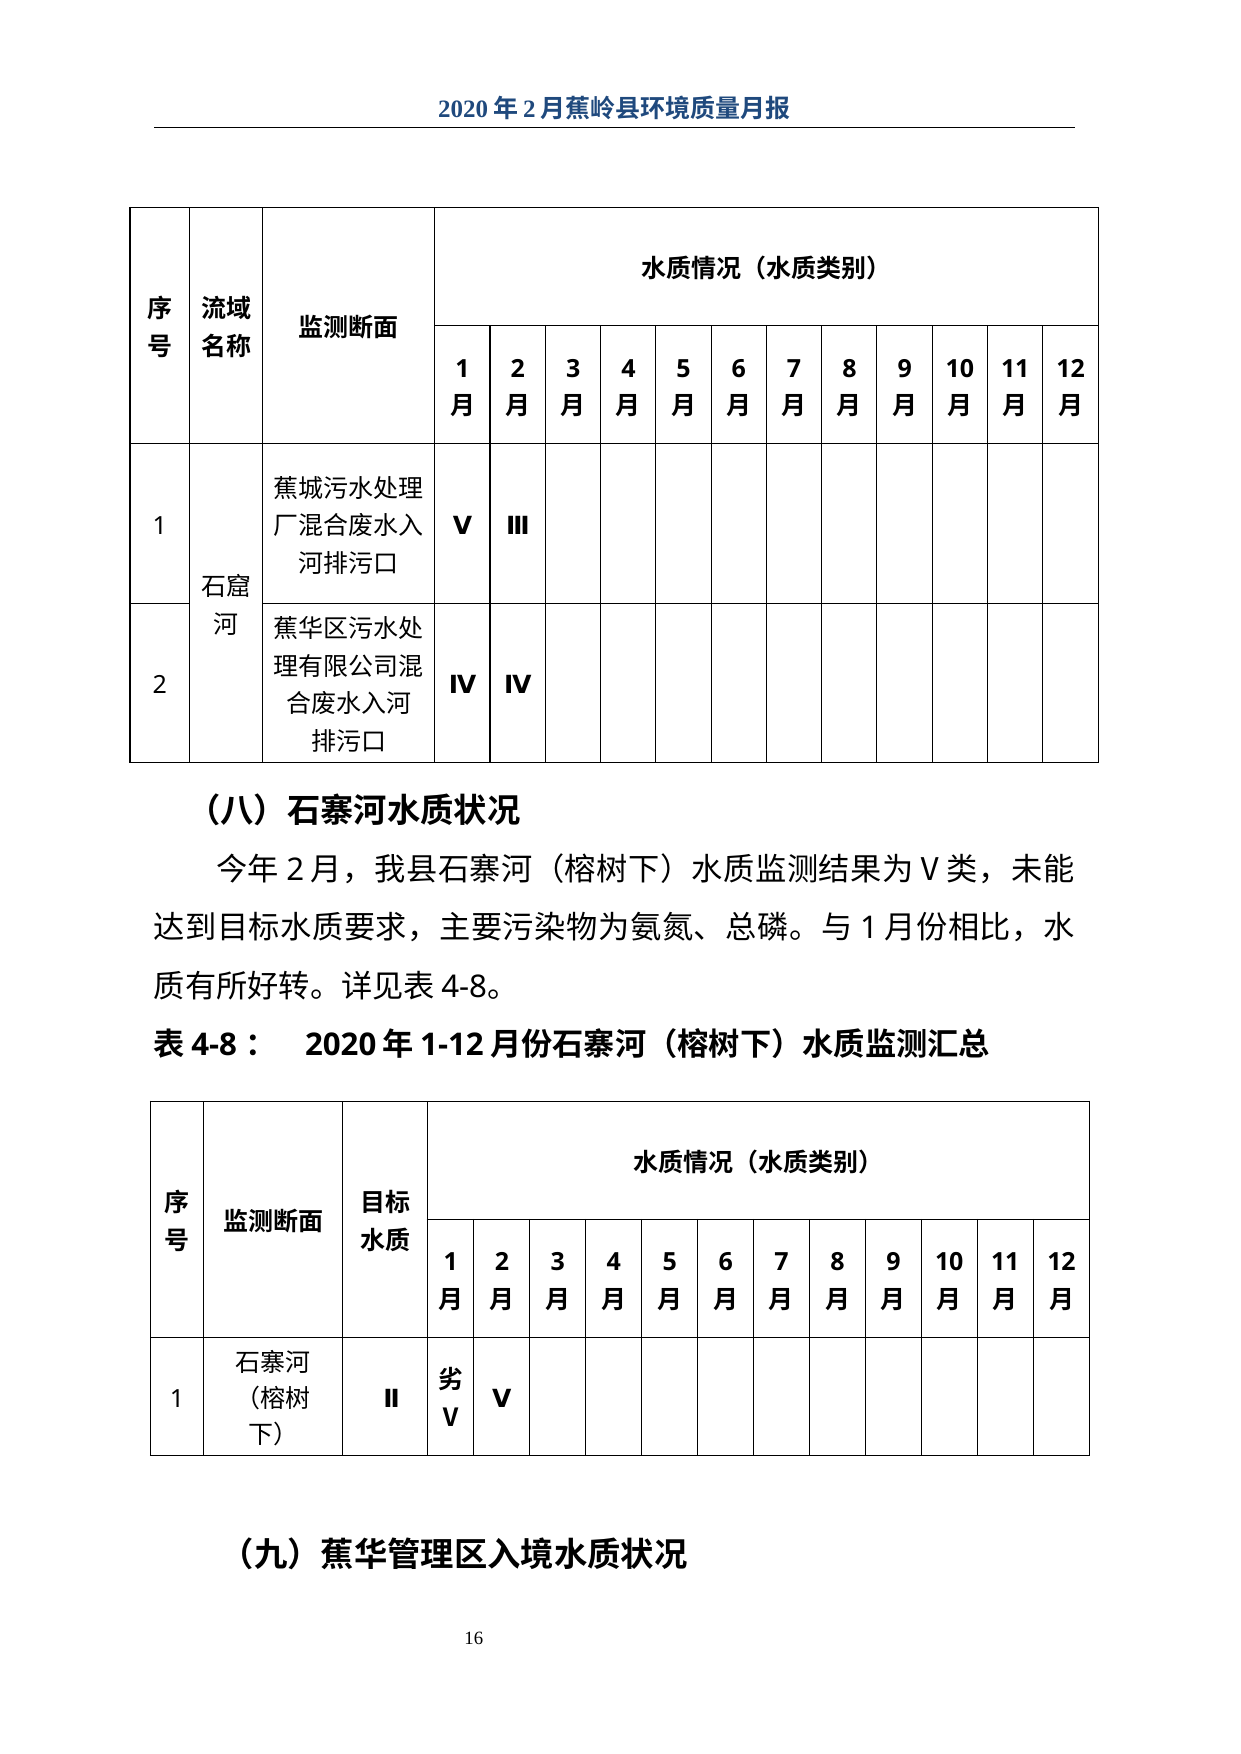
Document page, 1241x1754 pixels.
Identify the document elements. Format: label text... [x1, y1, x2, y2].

table_cell Ⅳ [491, 604, 545, 762]
table_cell [1043, 604, 1098, 762]
table_cell 5月 [642, 1220, 697, 1337]
table_cell [767, 444, 821, 602]
table_cell 蕉华区污水处理有限公司混合废水入河 排污口 [263, 604, 434, 762]
table_cell [754, 1338, 809, 1455]
table_cell [978, 1338, 1033, 1455]
table_cell 8月 [822, 326, 876, 443]
table_cell [601, 444, 655, 602]
table_header 水质情况（水质类别） [428, 1102, 1089, 1219]
table_cell [1043, 444, 1098, 602]
table_header 流域名称 [190, 208, 262, 443]
table_cell 1 [131, 444, 189, 602]
table_cell 12月 [1034, 1220, 1089, 1337]
table_header 监测断面 [263, 208, 434, 443]
table_cell 9月 [866, 1220, 921, 1337]
table_cell Ⅲ [491, 444, 545, 602]
table_cell [933, 444, 987, 602]
table_cell [642, 1338, 697, 1455]
table_cell [933, 604, 987, 762]
table_cell 5月 [656, 326, 711, 443]
table_cell Ⅱ [343, 1338, 427, 1455]
table_cell Ⅴ [474, 1338, 529, 1455]
table_header 序号 [131, 208, 189, 443]
table_cell [877, 604, 932, 762]
table_cell 2月 [474, 1220, 529, 1337]
table_header 水质情况（水质类别） [435, 208, 1098, 325]
table_cell [601, 604, 655, 762]
text 表4-8 ： 2020年1-12月份石寨河（榕树下）水质监测汇总 [153, 1009, 1075, 1067]
table_cell [922, 1338, 977, 1455]
table_header 监测断面 [204, 1102, 342, 1337]
table_cell 2 [131, 604, 189, 762]
text （九）蕉华管理区入境水质状况 [153, 1523, 1075, 1577]
table_cell [712, 604, 766, 762]
table_cell 1月 [435, 326, 489, 443]
table_cell [767, 604, 821, 762]
table_header 目标水质 [343, 1102, 427, 1337]
table_cell [698, 1338, 753, 1455]
text （八）石寨河水质状况 [153, 776, 1075, 834]
table_cell 石寨河 （榕树下） [204, 1338, 342, 1455]
table_cell [530, 1338, 585, 1455]
table_cell [810, 1338, 865, 1455]
table_cell [1034, 1338, 1089, 1455]
table_cell [546, 444, 600, 602]
table_cell [586, 1338, 641, 1455]
table_cell [866, 1338, 921, 1455]
table_cell 6月 [712, 326, 766, 443]
table_cell 6月 [698, 1220, 753, 1337]
table_cell 10月 [933, 326, 987, 443]
table_cell 1 [151, 1338, 203, 1455]
table_cell [988, 604, 1042, 762]
table_cell 3月 [546, 326, 600, 443]
table_cell [877, 444, 932, 602]
table_cell [822, 444, 876, 602]
table_cell 3月 [530, 1220, 585, 1337]
table_cell 11月 [988, 326, 1042, 443]
table_cell 8月 [810, 1220, 865, 1337]
table_cell 12月 [1043, 326, 1098, 443]
table_cell 7月 [754, 1220, 809, 1337]
table_cell 11月 [978, 1220, 1033, 1337]
table_cell Ⅴ [435, 444, 489, 602]
table_cell 1月 [428, 1220, 473, 1337]
table_cell 2月 [491, 326, 545, 443]
table_cell 9月 [877, 326, 932, 443]
table_cell [712, 444, 766, 602]
table_cell [656, 604, 711, 762]
table_cell 石窟河 [190, 444, 262, 762]
table_cell [988, 444, 1042, 602]
table_cell [656, 444, 711, 602]
table_cell Ⅳ [435, 604, 489, 762]
table_cell 7月 [767, 326, 821, 443]
table_cell [822, 604, 876, 762]
text 今年2月，我县石寨河（榕树下）水质监测结果为Ⅴ类，未能达到目标水质要求，主要污染物为氨氮、总磷。与1月份相比，水质有所好转。详见表4-8。 [153, 834, 1075, 1009]
table_cell 4月 [601, 326, 655, 443]
table_header 序号 [151, 1102, 203, 1337]
table_cell 蕉城污水处理厂混合废水入河排污口 [263, 444, 434, 602]
table_cell 4月 [586, 1220, 641, 1337]
table_cell 10月 [922, 1220, 977, 1337]
table_cell 劣Ⅴ [428, 1338, 473, 1455]
table_cell [546, 604, 600, 762]
